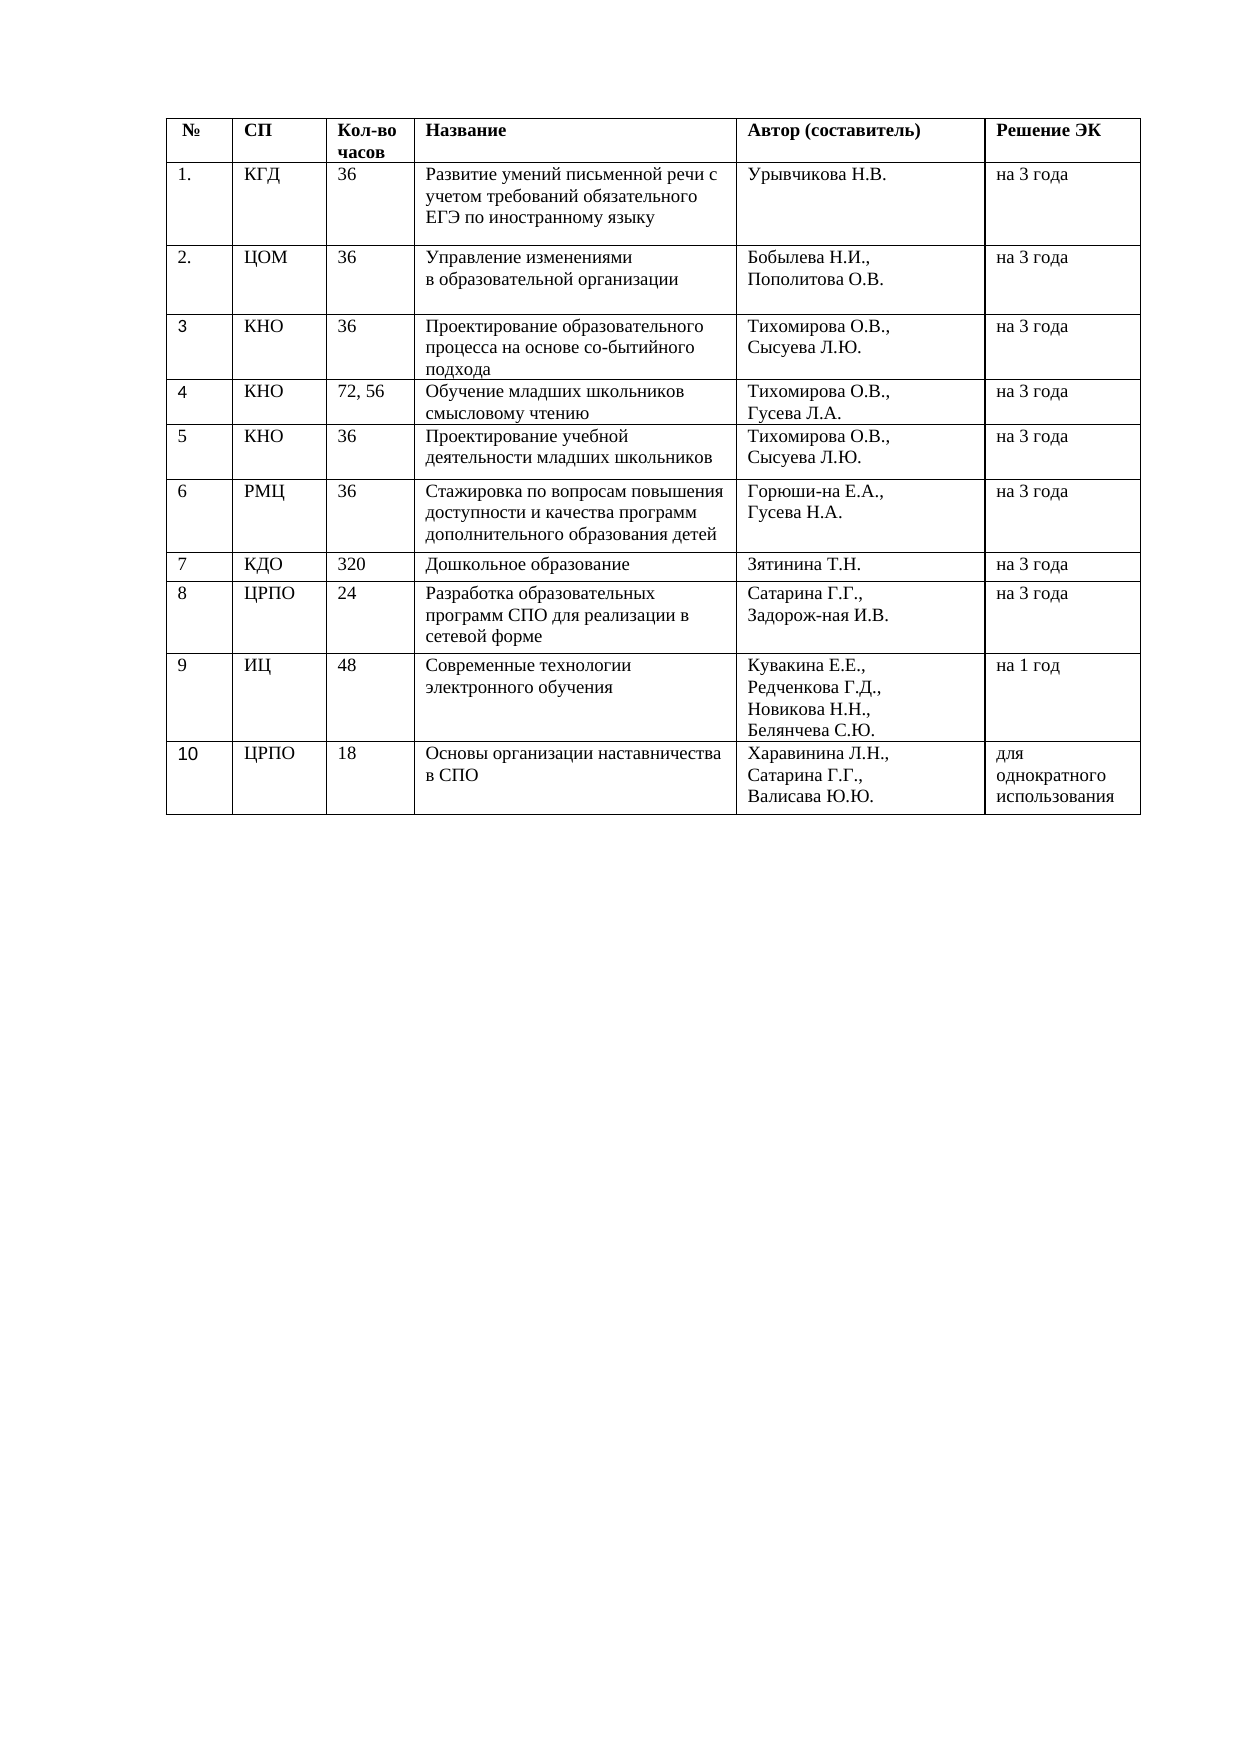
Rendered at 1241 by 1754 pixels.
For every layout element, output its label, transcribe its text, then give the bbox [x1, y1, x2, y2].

table_cell 72, 56 [327, 380, 414, 423]
table_cell Проектирование учебной деятельности младших школьников [415, 425, 736, 479]
table_cell 18 [327, 742, 414, 814]
table_cell на 3 года [986, 380, 1140, 423]
table_cell 2. [167, 246, 232, 314]
table_cell КГД [233, 163, 326, 245]
table_cell Дошкольное образование [415, 553, 736, 581]
table_cell Сатарина Г.Г., Задорож-ная И.В. [737, 582, 984, 653]
table_header Решение ЭК [986, 119, 1140, 162]
table_cell Харавинина Л.Н., Сатарина Г.Г., Валисава Ю.Ю. [737, 742, 984, 814]
table_cell Проектирование образовательного процесса на основе со-бытийного подхода [415, 315, 736, 379]
table_cell 36 [327, 425, 414, 479]
table_cell Развитие умений письменной речи с учетом требований обязательного ЕГЭ по иностранному языку [415, 163, 736, 245]
table_cell ЦОМ [233, 246, 326, 314]
table_cell Урывчикова Н.В. [737, 163, 984, 245]
table_cell 24 [327, 582, 414, 653]
table_cell Бобылева Н.И., Пополитова О.В. [737, 246, 984, 314]
table_cell 36 [327, 315, 414, 379]
table_cell 3 [167, 315, 232, 379]
table_cell Тихомирова О.В., Гусева Л.А. [737, 380, 984, 423]
table_cell Разработка образовательных программ СПО для реализации в сетевой форме [415, 582, 736, 653]
table_cell Кувакина Е.Е., Редченкова Г.Д., Новикова Н.Н., Белянчева С.Ю. [737, 654, 984, 741]
table_cell Обучение младших школьников смысловому чтению [415, 380, 736, 423]
table_cell 36 [327, 480, 414, 552]
table_cell Современные технологии электронного обучения [415, 654, 736, 741]
table_cell ИЦ [233, 654, 326, 741]
table_cell Тихомирова О.В., Сысуева Л.Ю. [737, 425, 984, 479]
table_cell на 3 года [986, 425, 1140, 479]
table_cell на 3 года [986, 246, 1140, 314]
table_header Название [415, 119, 736, 162]
table_cell ЦРПО [233, 582, 326, 653]
table_cell КДО [233, 553, 326, 581]
table_cell 1. [167, 163, 232, 245]
table_cell 8 [167, 582, 232, 653]
table_cell на 3 года [986, 315, 1140, 379]
table_cell КНО [233, 315, 326, 379]
table_header СП [233, 119, 326, 162]
table_cell Основы организации наставничества в СПО [415, 742, 736, 814]
table_cell КНО [233, 380, 326, 423]
table_cell на 3 года [986, 553, 1140, 581]
table_cell 10 [167, 742, 232, 814]
table_cell 5 [167, 425, 232, 479]
table_cell на 3 года [986, 582, 1140, 653]
table_cell на 3 года [986, 480, 1140, 552]
table_header Кол-во часов [327, 119, 414, 162]
table_cell на 1 год [986, 654, 1140, 741]
table_cell 9 [167, 654, 232, 741]
table_cell 6 [167, 480, 232, 552]
table_cell КНО [233, 425, 326, 479]
table_cell для однократного использования [986, 742, 1140, 814]
table_cell Стажировка по вопросам повышения доступности и качества программ дополнительного образования детей [415, 480, 736, 552]
table_cell Тихомирова О.В., Сысуева Л.Ю. [737, 315, 984, 379]
table_header № [167, 119, 232, 162]
table_header Автор (составитель) [737, 119, 984, 162]
table_cell ЦРПО [233, 742, 326, 814]
table_cell Управление изменениями в образовательной организации [415, 246, 736, 314]
table_cell 48 [327, 654, 414, 741]
table_cell РМЦ [233, 480, 326, 552]
table_cell 7 [167, 553, 232, 581]
table_cell 36 [327, 246, 414, 314]
table_cell Зятинина Т.Н. [737, 553, 984, 581]
table_cell 320 [327, 553, 414, 581]
table_cell Горюши-на Е.А., Гусева Н.А. [737, 480, 984, 552]
table_cell на 3 года [986, 163, 1140, 245]
table_cell 36 [327, 163, 414, 245]
table_cell 4 [167, 380, 232, 423]
